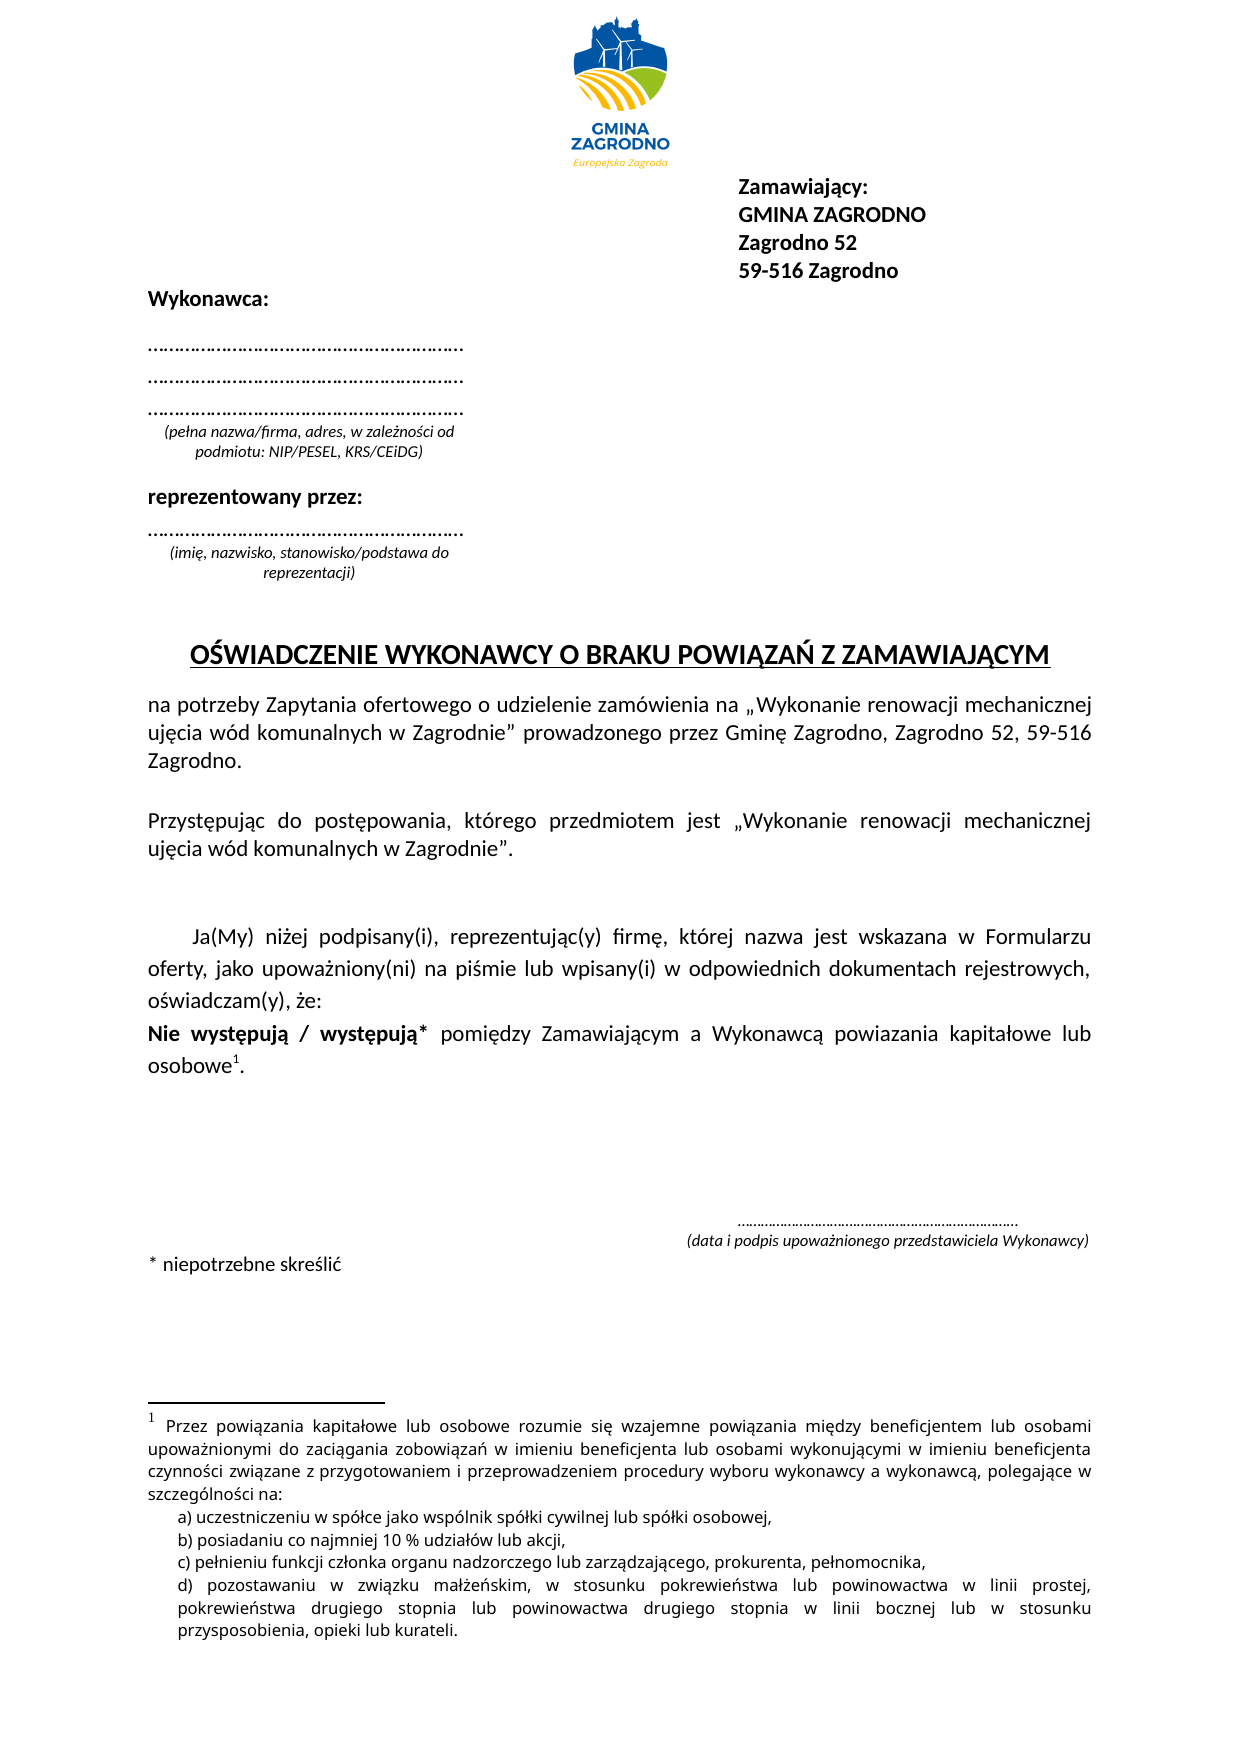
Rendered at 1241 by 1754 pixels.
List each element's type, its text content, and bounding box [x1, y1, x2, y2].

text OŚWIADCZENIE WYKONAWCY O BRAKU POWIĄZAŃ Z ZAMAWIAJĄCYM [148, 636, 1092, 672]
text reprezentowany przez: [148, 482, 1092, 510]
text …………………………………………………… [148, 361, 472, 389]
text Wykonawca: [148, 284, 1092, 312]
text GMINA ZAGRODNO [738, 200, 1092, 228]
text Zamawiający: [738, 148, 1092, 200]
text …………………………………………………… [148, 514, 472, 542]
text (pełna nazwa/firma, adres, w zależności od podmiotu: NIP/PESEL, KRS/CEiDG) [148, 421, 472, 462]
text Ja(My) niżej podpisany(i), reprezentując(y) firmę, której nazwa jest wskazana w Formularzu oferty, jako upoważniony(ni) na piśmie lub wpisany(i) w odpowiednich dokumentach rejestrowych, oświadczam(y), że: [148, 922, 1092, 1014]
text * niepotrzebne skreślić [148, 1251, 1092, 1276]
text ………………………….…………………………………… [664, 1210, 1092, 1231]
text …………………………………………………… [148, 393, 472, 421]
text Przystępując do postępowania, którego przedmiotem jest „Wykonanie renowacji mechanicznej ujęcia wód komunalnych w Zagrodnie”. [148, 806, 1092, 862]
picture [320, 13, 920, 172]
text 59-516 Zagrodno [738, 256, 1092, 284]
text …………………………………………………… [148, 329, 472, 357]
text na potrzeby Zapytania ofertowego o udzielenie zamówienia na „Wykonanie renowacji mechanicznej ujęcia wód komunalnych w Zagrodnie” prowadzonego przez Gminę Zagrodno, Zagrodno 52, 59-516 Zagrodno. [148, 690, 1092, 774]
text (data i podpis upoważnionego przedstawiciela Wykonawcy) [664, 1231, 1092, 1251]
text Zagrodno 52 [738, 228, 1092, 256]
text (imię, nazwisko, stanowisko/podstawa do reprezentacji) [148, 542, 472, 583]
text Nie występują / występują* pomiędzy Zamawiającym a Wykonawcą powiazania kapitałowe lub osobowe. [148, 1019, 1092, 1079]
